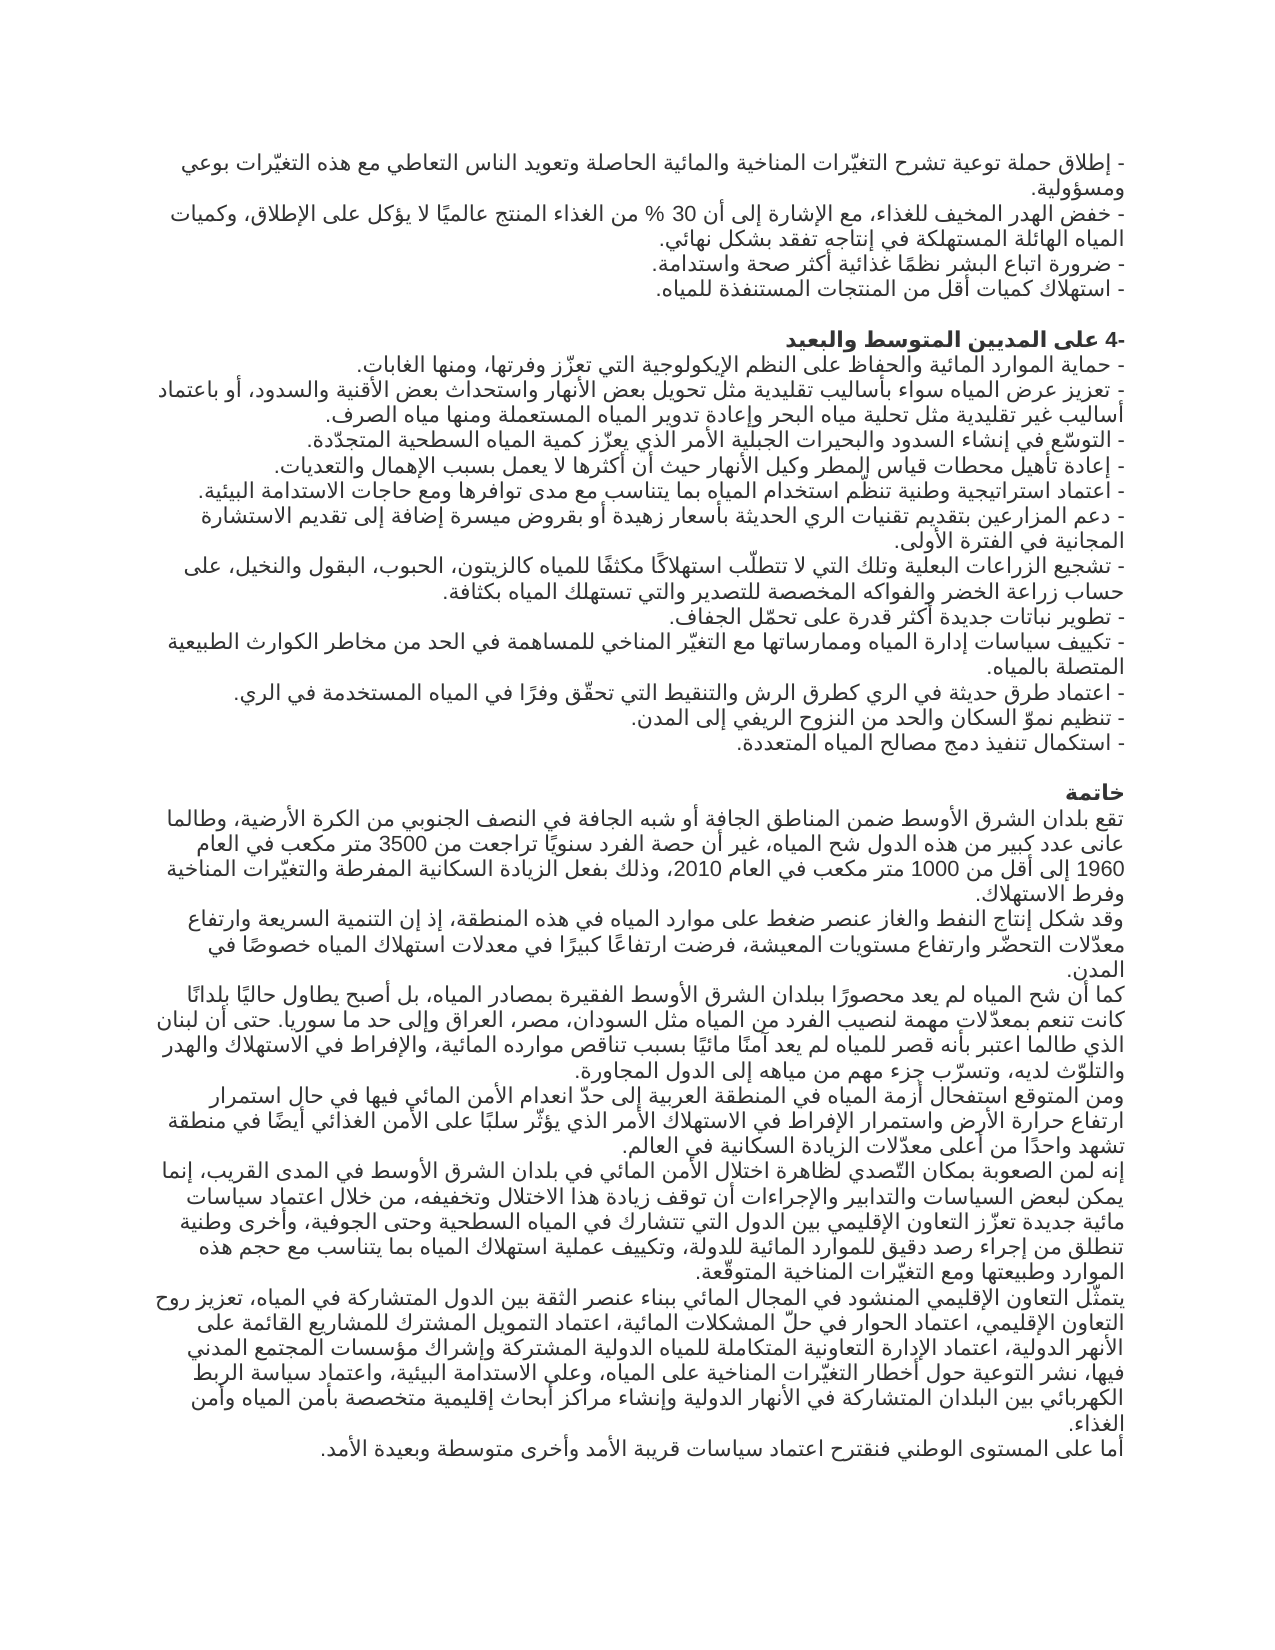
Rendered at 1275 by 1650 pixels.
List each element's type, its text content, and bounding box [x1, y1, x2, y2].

text - ضرورة اتباع البشر نظمًا غذائية أكثر صحة واستدامة. [150, 251, 1125, 276]
text - إعادة تأهيل محطات قياس المطر وكيل الأنهار حيث أن أكثرها لا يعمل بسبب الإهمال والتعديات. [150, 452, 1125, 478]
text تقع بلدان الشرق الأوسط ضمن المناطق الجافة أو شبه الجافة في النصف الجنوبي من الكرة الأرضية، وطالما عانى عدد كبير من هذه الدول شح المياه، غير أن حصة الفرد سنويًا تراجعت من 3500 متر مكعب في العام 1960 إلى أقل من 1000 متر مكعب في العام 2010، وذلك بفعل الزيادة السكانية المفرطة والتغيّرات المناخية وفرط الاستهلاك. [150, 805, 1125, 906]
text - تنظيم نموّ السكان والحد من النزوح الريفي إلى المدن. [150, 704, 1125, 730]
text -4 على المديين المتوسط والبعيد [150, 326, 1125, 352]
text - تكييف سياسات إدارة المياه وممارساتها مع التغيّر المناخي للمساهمة في الحد من مخاطر الكوارث الطبيعية المتصلة بالمياه. [150, 629, 1125, 679]
text - إطلاق حملة توعية تشرح التغيّرات المناخية والمائية الحاصلة وتعويد الناس التعاطي مع هذه التغيّرات بوعي ومسؤولية. [150, 150, 1125, 200]
text أما على المستوى الوطني فنقترح اعتماد سياسات قريبة الأمد وأخرى متوسطة وبعيدة الأمد. [150, 1436, 1125, 1461]
text - دعم المزارعين بتقديم تقنيات الري الحديثة بأسعار زهيدة أو بقروض ميسرة إضافة إلى تقديم الاستشارة المجانية في الفترة الأولى. [150, 503, 1125, 553]
text - تطوير نباتات جديدة أكثر قدرة على تحمّل الجفاف. [150, 604, 1125, 629]
text كما أن شح المياه لم يعد محصورًا ببلدان الشرق الأوسط الفقيرة بمصادر المياه، بل أصبح يطاول حاليًا بلدانًا كانت تنعم بمعدّلات مهمة لنصيب الفرد من المياه مثل السودان، مصر، العراق وإلى حد ما سوريا. حتى أن لبنان الذي طالما اعتبر بأنه قصر للمياه لم يعد آمنًا مائيًا بسبب تناقص موارده المائية، والإفراط في الاستهلاك والهدر والتلوّث لديه، وتسرّب جزء مهم من مياهه إلى الدول المجاورة. [150, 982, 1125, 1083]
text خاتمة [150, 780, 1125, 805]
text - خفض الهدر المخيف للغذاء، مع الإشارة إلى أن 30 % من الغذاء المنتج عالميًا لا يؤكل على الإطلاق، وكميات المياه الهائلة المستهلكة في إنتاجه تفقد بشكل نهائي. [150, 200, 1125, 251]
text ومن المتوقع استفحال أزمة المياه في المنطقة العربية إلى حدّ انعدام الأمن المائي فيها في حال استمرار ارتفاع حرارة الأرض واستمرار الإفراط في الاستهلاك الأمر الذي يؤثّر سلبًا على الأمن الغذائي أيضًا في منطقة تشهد واحدًا من أعلى معدّلات الزيادة السكانية في العالم. [150, 1083, 1125, 1158]
text - اعتماد استراتيجية وطنية تنظّم استخدام المياه بما يتناسب مع مدى توافرها ومع حاجات الاستدامة البيئية. [150, 478, 1125, 503]
text - اعتماد طرق حديثة في الري كطرق الرش والتنقيط التي تحقّق وفرًا في المياه المستخدمة في الري. [150, 679, 1125, 704]
text - استهلاك كميات أقل من المنتجات المستنفذة للمياه. [150, 276, 1125, 301]
text إنه لمن الصعوبة بمكان التّصدي لظاهرة اختلال الأمن المائي في بلدان الشرق الأوسط في المدى القريب، إنما يمكن لبعض السياسات والتدابير والإجراءات أن توقف زيادة هذا الاختلال وتخفيفه، من خلال اعتماد سياسات مائية جديدة تعزّز التعاون الإقليمي بين الدول التي تتشارك في المياه السطحية وحتى الجوفية، وأخرى وطنية تنطلق من إجراء رصد دقيق للموارد المائية للدولة، وتكييف عملية استهلاك المياه بما يتناسب مع حجم هذه الموارد وطبيعتها ومع التغيّرات المناخية المتوقّعة. [150, 1158, 1125, 1284]
text - حماية الموارد المائية والحفاظ على النظم الإيكولوجية التي تعزّز وفرتها، ومنها الغابات. [150, 352, 1125, 377]
text - استكمال تنفيذ دمج مصالح المياه المتعددة. [150, 730, 1125, 755]
text - التوسّع في إنشاء السدود والبحيرات الجبلية الأمر الذي يعزّز كمية المياه السطحية المتجدّدة. [150, 427, 1125, 452]
text وقد شكل إنتاج النفط والغاز عنصر ضغط على موارد المياه في هذه المنطقة، إذ إن التنمية السريعة وارتفاع معدّلات التحضّر وارتفاع مستويات المعيشة، فرضت ارتفاعًا كبيرًا في معدلات استهلاك المياه خصوصًا في المدن. [150, 906, 1125, 982]
text - تشجيع الزراعات البعلية وتلك التي لا تتطلّب استهلاكًا مكثفًا للمياه كالزيتون، الحبوب، البقول والنخيل، على حساب زراعة الخضر والفواكه المخصصة للتصدير والتي تستهلك المياه بكثافة. [150, 553, 1125, 604]
text يتمثّل التعاون الإقليمي المنشود في المجال المائي ببناء عنصر الثقة بين الدول المتشاركة في المياه، تعزيز روح التعاون الإقليمي، اعتماد الحوار في حلّ المشكلات المائية، اعتماد التمويل المشترك للمشاريع القائمة على الأنهر الدولية، اعتماد الإدارة التعاونية المتكاملة للمياه الدولية المشتركة وإشراك مؤسسات المجتمع المدني فيها، نشر التوعية حول أخطار التغيّرات المناخية على المياه، وعلى الاستدامة البيئية، واعتماد سياسة الربط الكهربائي بين البلدان المتشاركة في الأنهار الدولية وإنشاء مراكز أبحاث إقليمية متخصصة بأمن المياه وأمن الغذاء. [150, 1284, 1125, 1436]
text - تعزيز عرض المياه سواء بأساليب تقليدية مثل تحويل بعض الأنهار واستحداث بعض الأقنية والسدود، أو باعتماد أساليب غير تقليدية مثل تحلية مياه البحر وإعادة تدوير المياه المستعملة ومنها مياه الصرف. [150, 377, 1125, 427]
